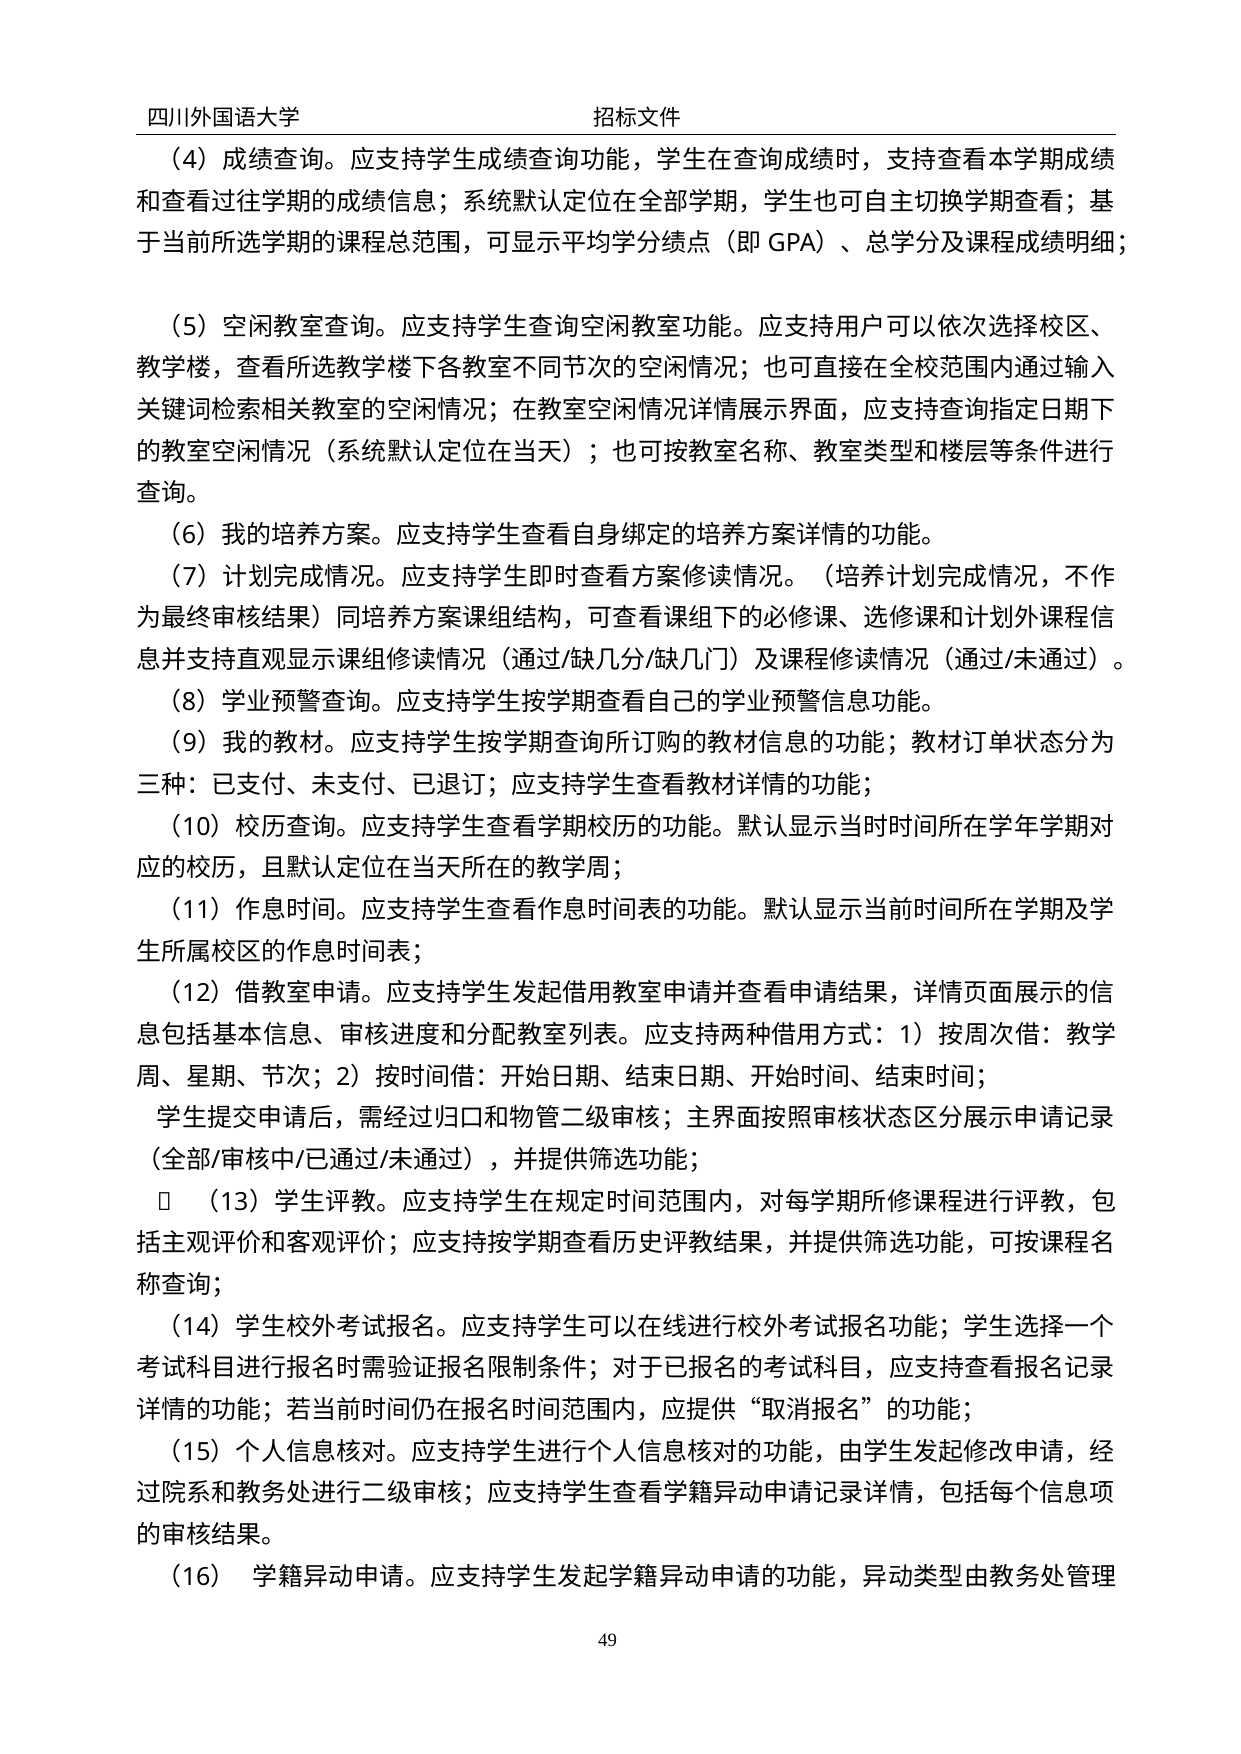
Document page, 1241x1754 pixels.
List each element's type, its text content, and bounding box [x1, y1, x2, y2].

text （4）成绩查询。应支持学生成绩查询功能，学生在查询成绩时，支持查看本学期成绩和查看过往学期的成绩信息；系统默认定位在全部学期，学生也可自主切换学期查看；基于当前所选学期的课程总范围，可显示平均学分绩点（即GPA）、总学分及课程成绩明细； [136, 135, 1116, 302]
text  （13）学生评教。应支持学生在规定时间范围内，对每学期所修课程进行评教，包括主观评价和客观评价；应支持按学期查看历史评教结果，并提供筛选功能，可按课程名称查询； [136, 1177, 1116, 1302]
text （9）我的教材。应支持学生按学期查询所订购的教材信息的功能；教材订单状态分为三种：已支付、未支付、已退订；应支持学生查看教材详情的功能； [136, 718, 1116, 802]
text 学生提交申请后，需经过归口和物管二级审核；主界面按照审核状态区分展示申请记录（全部/审核中/已通过/未通过），并提供筛选功能； [136, 1093, 1116, 1177]
text （11）作息时间。应支持学生查看作息时间表的功能。默认显示当前时间所在学期及学生所属校区的作息时间表； [136, 885, 1116, 968]
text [136, 1552, 1116, 1593]
text （15）个人信息核对。应支持学生进行个人信息核对的功能，由学生发起修改申请，经过院系和教务处进行二级审核；应支持学生查看学籍异动申请记录详情，包括每个信息项的审核结果。 [136, 1427, 1116, 1552]
text （8）学业预警查询。应支持学生按学期查看自己的学业预警信息功能。 [136, 677, 1116, 718]
text （5）空闲教室查询。应支持学生查询空闲教室功能。应支持用户可以依次选择校区、教学楼，查看所选教学楼下各教室不同节次的空闲情况；也可直接在全校范围内通过输入关键词检索相关教室的空闲情况；在教室空闲情况详情展示界面，应支持查询指定日期下的教室空闲情况（系统默认定位在当天）；也可按教室名称、教室类型和楼层等条件进行查询。 [136, 302, 1116, 510]
text （14）学生校外考试报名。应支持学生可以在线进行校外考试报名功能；学生选择一个考试科目进行报名时需验证报名限制条件；对于已报名的考试科目，应支持查看报名记录详情的功能；若当前时间仍在报名时间范围内，应提供“取消报名”的功能； [136, 1302, 1116, 1427]
text （12）借教室申请。应支持学生发起借用教室申请并查看申请结果，详情页面展示的信息包括基本信息、审核进度和分配教室列表。应支持两种借用方式：1）按周次借：教学周、星期、节次；2）按时间借：开始日期、结束日期、开始时间、结束时间； [136, 968, 1116, 1093]
text （10）校历查询。应支持学生查看学期校历的功能。默认显示当时时间所在学年学期对应的校历，且默认定位在当天所在的教学周； [136, 802, 1116, 885]
text （6）我的培养方案。应支持学生查看自身绑定的培养方案详情的功能。 [136, 510, 1116, 552]
text （7）计划完成情况。应支持学生即时查看方案修读情况。（培养计划完成情况，不作为最终审核结果）同培养方案课组结构，可查看课组下的必修课、选修课和计划外课程信息并支持直观显示课组修读情况（通过/缺几分/缺几门）及课程修读情况（通过/未通过）。 [136, 552, 1116, 677]
